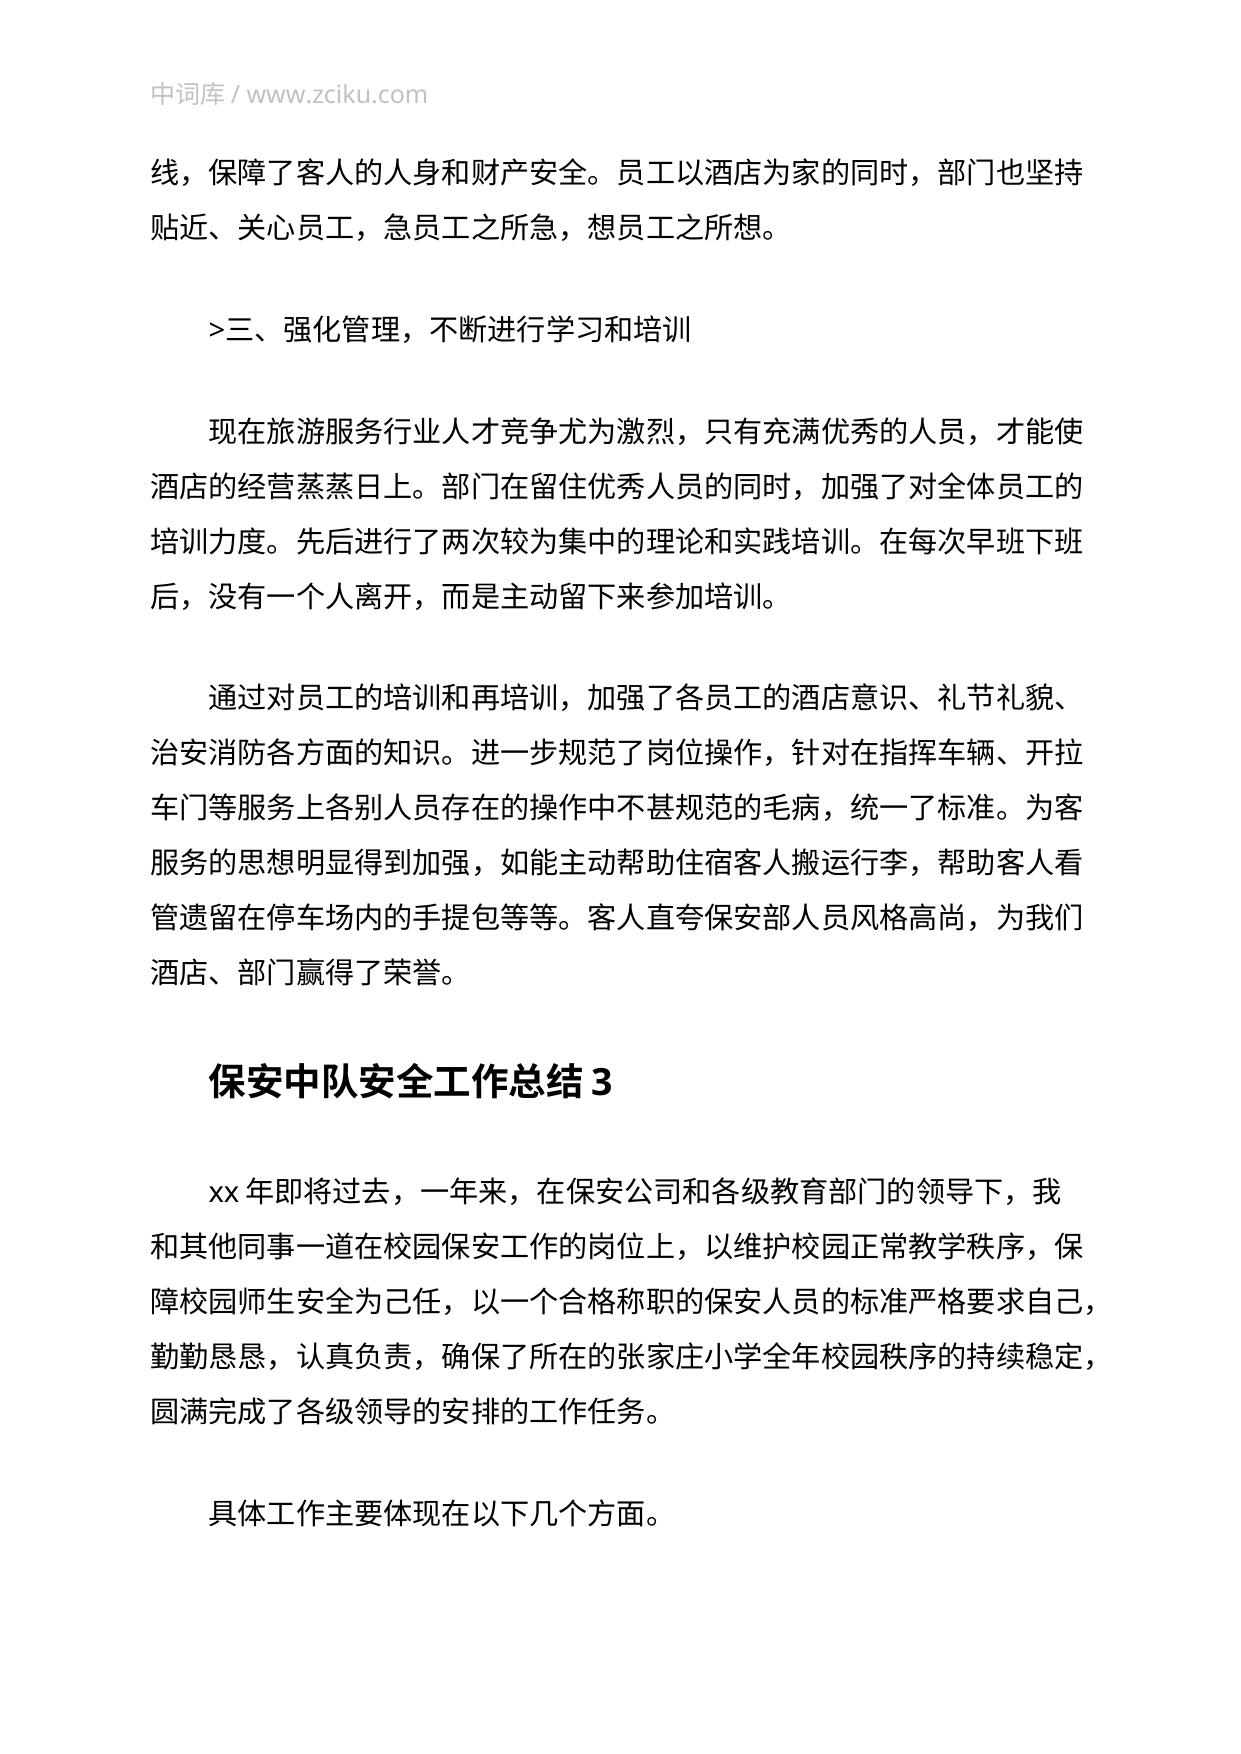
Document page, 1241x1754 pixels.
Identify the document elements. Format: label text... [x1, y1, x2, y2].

text xx年即将过去，一年来，在保安公司和各级教育部门的领导下，我和其他同事一道在校园保安工作的岗位上，以维护校园正常教学秩序，保障校园师生安全为己任，以一个合格称职的保安人员的标准严格要求自己，勤勤恳恳，认真负责，确保了所在的张家庄小学全年校园秩序的持续稳定，圆满完成了各级领导的安排的工作任务。 [150, 1169, 1090, 1431]
text >三、强化管理，不断进行学习和培训 [150, 307, 1090, 349]
text 具体工作主要体现在以下几个方面。 [150, 1490, 1090, 1533]
text 保安中队安全工作总结3 [150, 1051, 1090, 1106]
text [150, 150, 1090, 247]
text 通过对员工的培训和再培训，加强了各员工的酒店意识、礼节礼貌、治安消防各方面的知识。进一步规范了岗位操作，针对在指挥车辆、开拉车门等服务上各别人员存在的操作中不甚规范的毛病，统一了标准。为客服务的思想明显得到加强，如能主动帮助住宿客人搬运行李，帮助客人看管遗留在停车场内的手提包等等。客人直夸保安部人员风格高尚，为我们酒店、部门赢得了荣誉。 [150, 675, 1090, 992]
text 现在旅游服务行业人才竞争尤为激烈，只有充满优秀的人员，才能使酒店的经营蒸蒸日上。部门在留住优秀人员的同时，加强了对全体员工的培训力度。先后进行了两次较为集中的理论和实践培训。在每次早班下班后，没有一个人离开，而是主动留下来参加培训。 [150, 409, 1090, 616]
